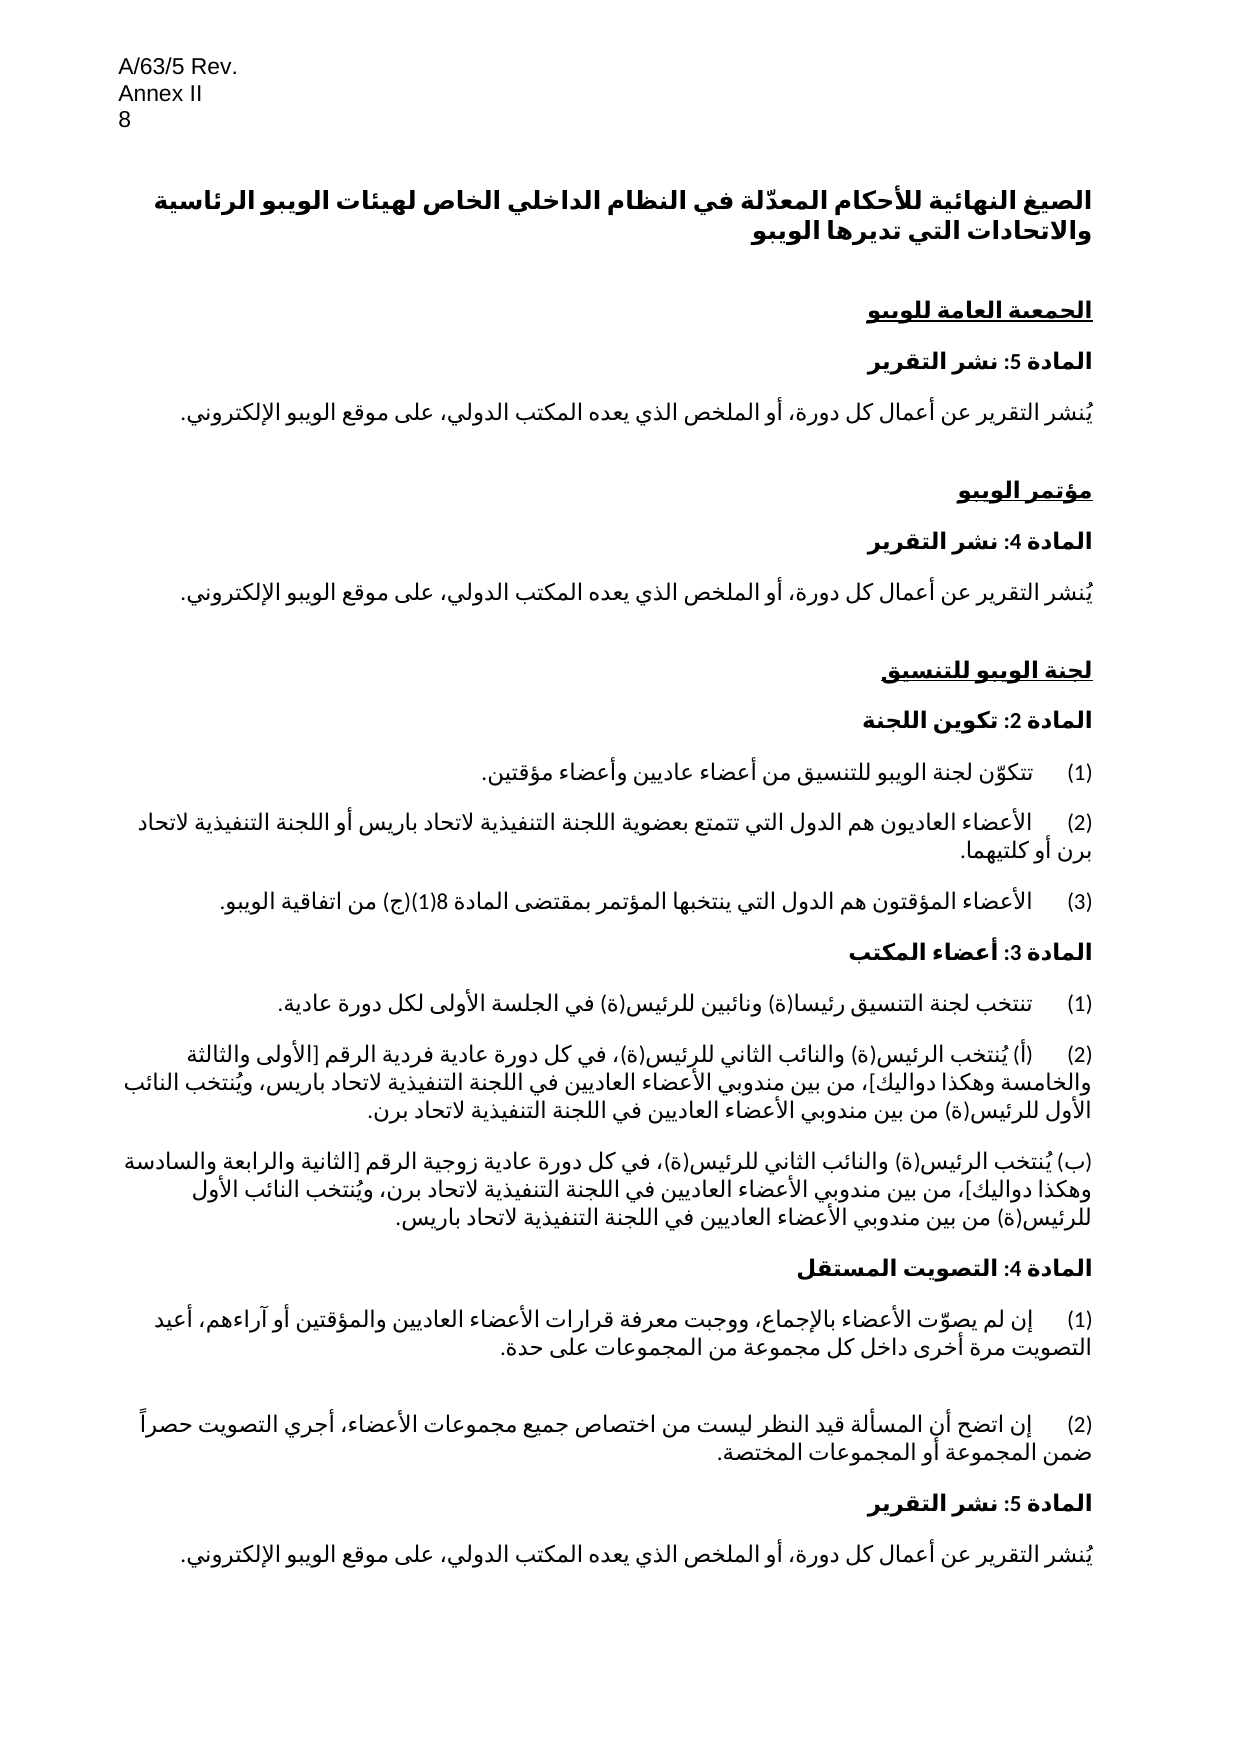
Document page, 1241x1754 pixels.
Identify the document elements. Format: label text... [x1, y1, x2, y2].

text يُنشر التقرير عن أعمال كل دورة، أو الملخص الذي يعده المكتب الدولي، على موقع الويبو الإلكتروني. [118, 398, 1092, 426]
text (1) إن لم يصوّت الأعضاء بالإجماع، ووجبت معرفة قرارات الأعضاء العاديين والمؤقتين أو آراءهم، أعيد التصويت مرة أخرى داخل كل مجموعة من المجموعات على حدة. [118, 1305, 1092, 1388]
text المادة 2: تكوين اللجنة [118, 707, 1092, 735]
text (1) تتكوّن لجنة الويبو للتنسيق من أعضاء عاديين وأعضاء مؤقتين. [118, 758, 1092, 786]
text (1) تنتخب لجنة التنسيق رئيسا(ة) ونائبين للرئيس(ة) في الجلسة الأولى لكل دورة عادية. [118, 989, 1092, 1017]
text المادة 4: التصويت المستقل [118, 1254, 1092, 1282]
text (2) إن اتضح أن المسألة قيد النظر ليست من اختصاص جميع مجموعات الأعضاء، أجري التصويت حصراً ضمن المجموعة أو المجموعات المختصة. [118, 1411, 1092, 1467]
text المادة 3: أعضاء المكتب [118, 938, 1092, 966]
text (ب) يُنتخب الرئيس(ة) والنائب الثاني للرئيس(ة)، في كل دورة عادية زوجية الرقم [الثانية والرابعة والسادسة وهكذا دواليك]، من بين مندوبي الأعضاء العاديين في اللجنة التنفيذية لاتحاد برن، ويُنتخب النائب الأول للرئيس(ة) من بين مندوبي الأعضاء العاديين في اللجنة التنفيذية لاتحاد باريس. [118, 1147, 1092, 1231]
text المادة 4: نشر التقرير [118, 527, 1092, 555]
text يُنشر التقرير عن أعمال كل دورة، أو الملخص الذي يعده المكتب الدولي، على موقع الويبو الإلكتروني. [118, 578, 1092, 606]
text مؤتمر الويبو [118, 476, 1092, 504]
text الجمعية العامة للويبو [118, 296, 1092, 324]
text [118, 1540, 1092, 1568]
text لجنة الويبو للتنسيق [118, 656, 1092, 684]
text الصيغ النهائية للأحكام المعدّلة في النظام الداخلي الخاص لهيئات الويبو الرئاسية والاتحادات التي تديرها الويبو [118, 185, 1092, 246]
text (2) الأعضاء العاديون هم الدول التي تتمتع بعضوية اللجنة التنفيذية لاتحاد باريس أو اللجنة التنفيذية لاتحاد برن أو كلتيهما. [118, 808, 1092, 864]
text المادة 5: نشر التقرير [118, 347, 1092, 375]
text المادة 5: نشر التقرير [118, 1489, 1092, 1517]
text (2) (أ) يُنتخب الرئيس(ة) والنائب الثاني للرئيس(ة)، في كل دورة عادية فردية الرقم [الأولى والثالثة والخامسة وهكذا دواليك]، من بين مندوبي الأعضاء العاديين في اللجنة التنفيذية لاتحاد باريس، ويُنتخب النائب الأول للرئيس(ة) من بين مندوبي الأعضاء العاديين في اللجنة التنفيذية لاتحاد برن. [118, 1040, 1092, 1124]
text (3) الأعضاء المؤقتون هم الدول التي ينتخبها المؤتمر بمقتضى المادة 8(1)(ج) من اتفاقية الويبو. [118, 887, 1092, 916]
